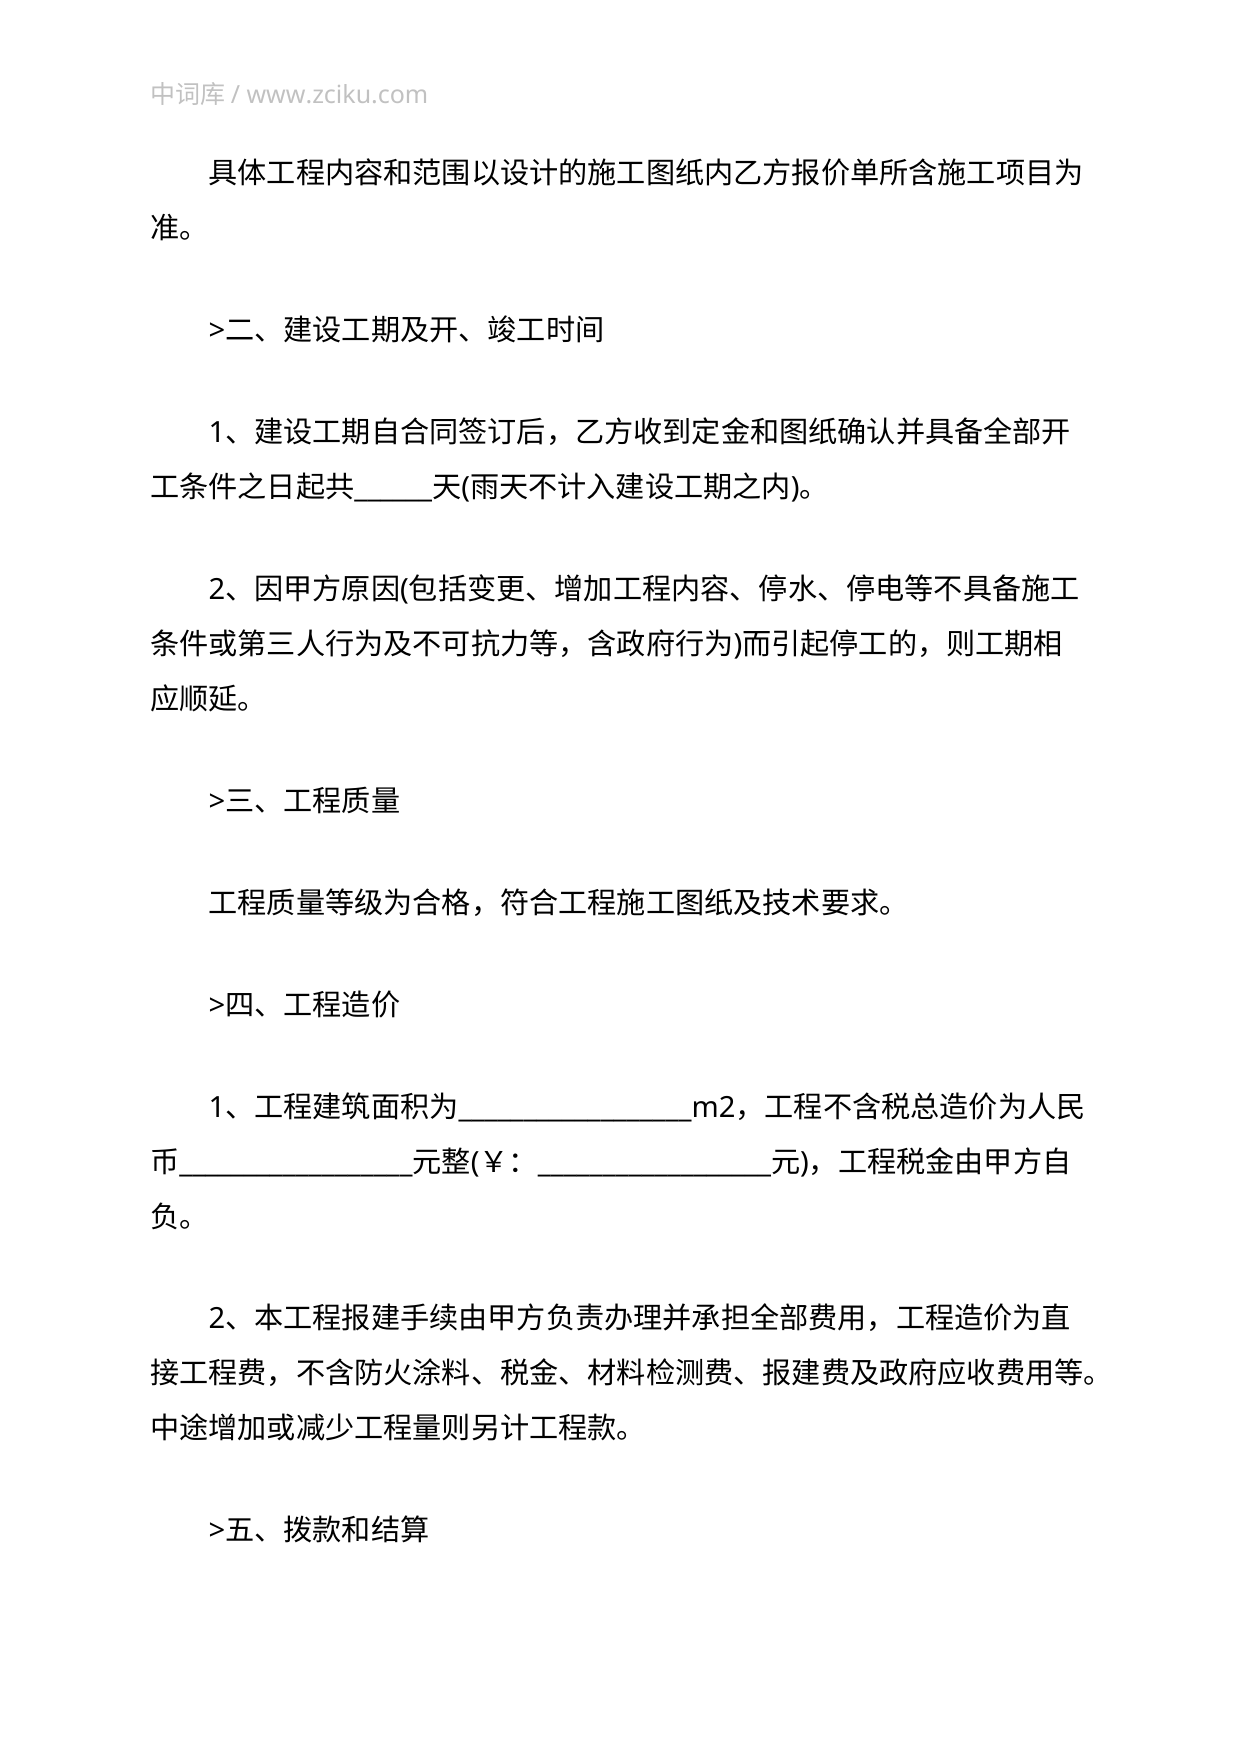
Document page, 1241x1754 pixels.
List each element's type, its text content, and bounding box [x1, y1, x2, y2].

text 具体工程内容和范围以设计的施工图纸内乙方报价单所含施工项目为准。 [150, 150, 1090, 247]
text 2、因甲方原因(包括变更、增加工程内容、停水、停电等不具备施工条件或第三人行为及不可抗力等，含政府行为)而引起停工的，则工期相应顺延。 [150, 566, 1090, 718]
text 1、建设工期自合同签订后，乙方收到定金和图纸确认并具备全部开工条件之日起共______天(雨天不计入建设工期之内)。 [150, 409, 1090, 506]
text 1、工程建筑面积为__________________m2，工程不含税总造价为人民币__________________元整(￥：__________________元)，工程税金由甲方自负。 [150, 1083, 1090, 1235]
text >四、工程造价 [150, 981, 1090, 1023]
text >二、建设工期及开、竣工时间 [150, 307, 1090, 349]
text >五、拨款和结算 [150, 1507, 1090, 1549]
text 2、本工程报建手续由甲方负责办理并承担全部费用，工程造价为直接工程费，不含防火涂料、税金、材料检测费、报建费及政府应收费用等。中途增加或减少工程量则另计工程款。 [150, 1295, 1090, 1447]
text 工程质量等级为合格，符合工程施工图纸及技术要求。 [150, 879, 1090, 922]
text >三、工程质量 [150, 777, 1090, 820]
